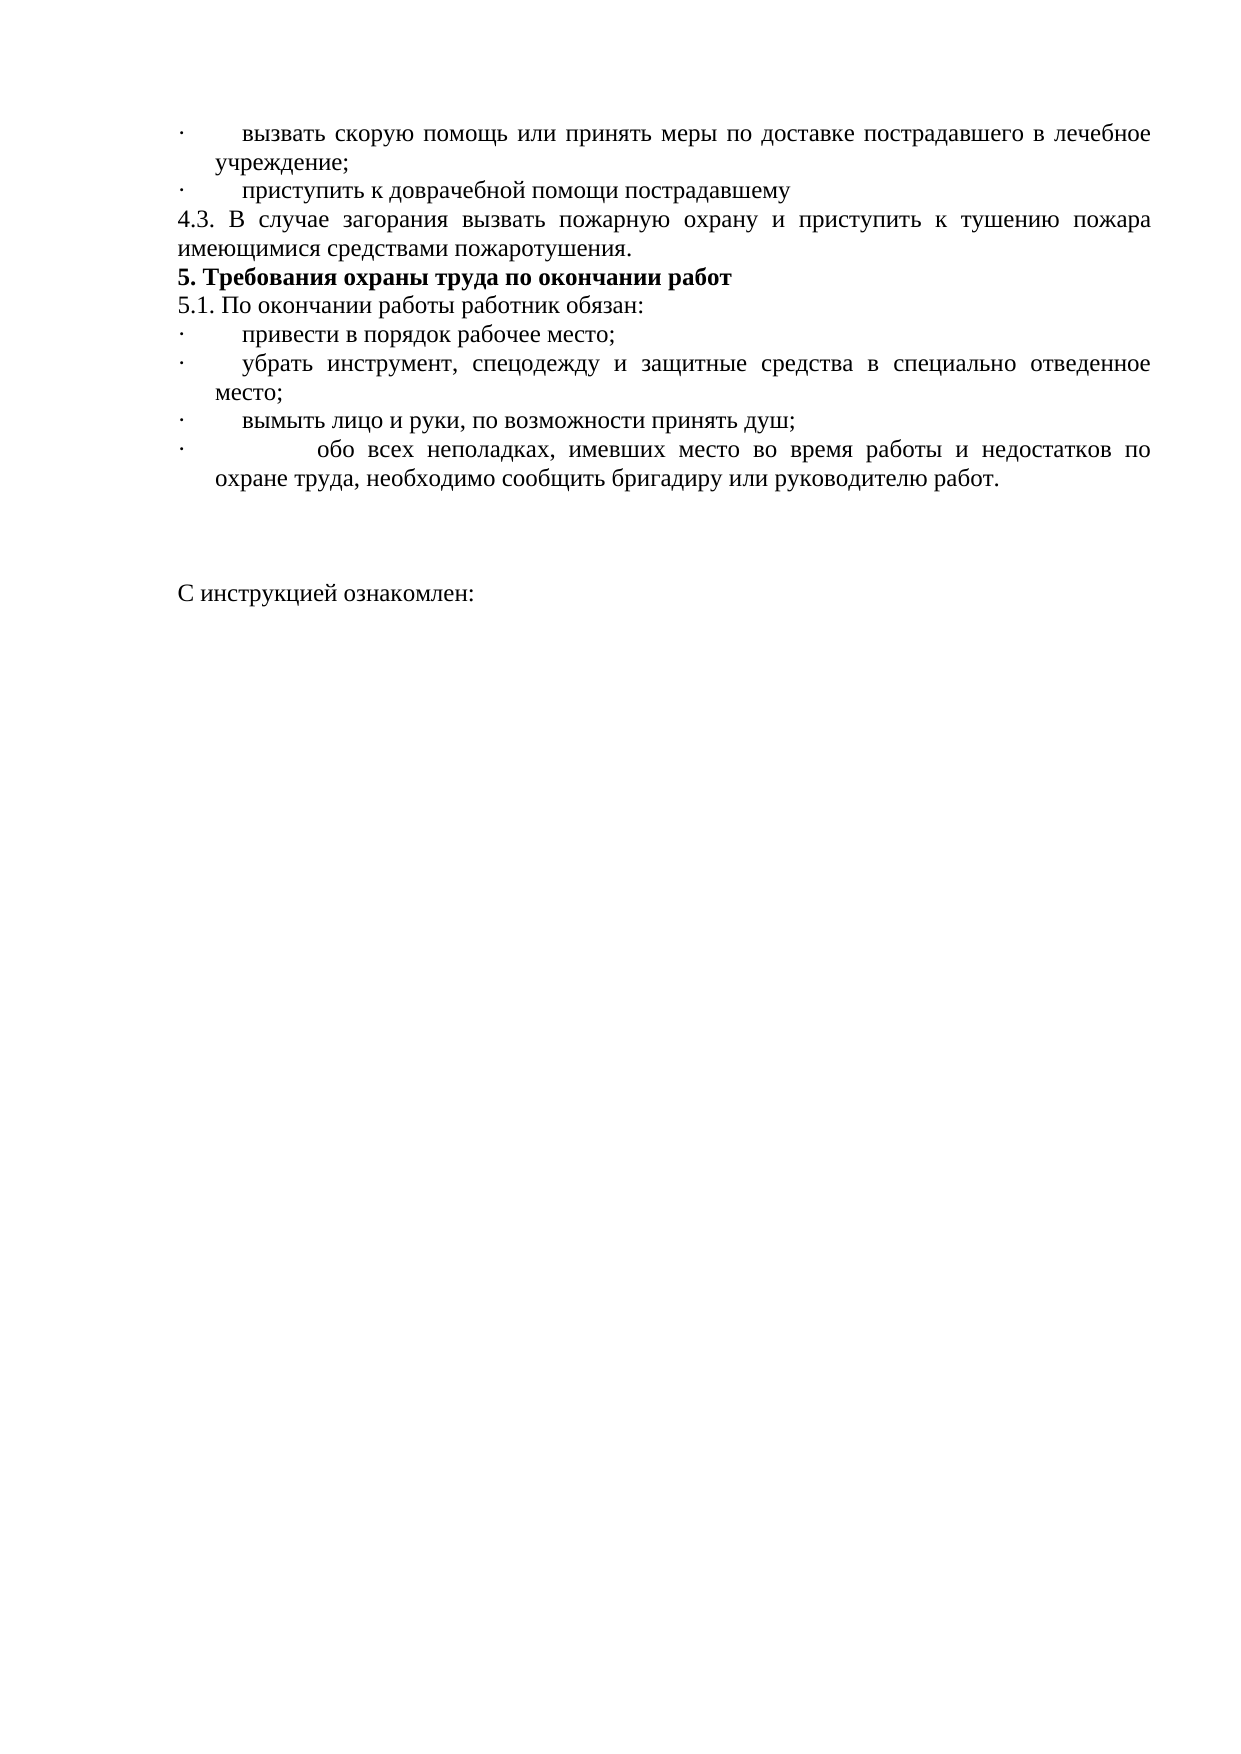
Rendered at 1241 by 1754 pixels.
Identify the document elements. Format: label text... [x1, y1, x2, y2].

text · обо всех неполадках, имевших место во время работы и недостатков по охране труда, необходимо сообщить бригадиру или руководителю работ. [177, 434, 1152, 492]
text 5. Требования охраны труда по окончании работ [177, 262, 1152, 291]
text · приступить к доврачебной помощи пострадавшему [177, 176, 1152, 204]
text · вызвать скорую помощь или принять меры по доставке пострадавшего в лечебное учреждение; [177, 118, 1152, 176]
text 5.1. По окончании работы работник обязан: [177, 291, 1152, 319]
text · убрать инструмент, спецодежду и защитные средства в специально отведенное место; [177, 348, 1152, 406]
text · вымыть лицо и руки, по возможности принять душ; [177, 406, 1152, 434]
text С инструкцией ознакомлен: [177, 578, 1152, 607]
text 4.3. В случае загорания вызвать пожарную охрану и приступить к тушению пожара имеющимися средствами пожаротушения. [177, 204, 1152, 262]
text · привести в порядок рабочее место; [177, 319, 1152, 348]
